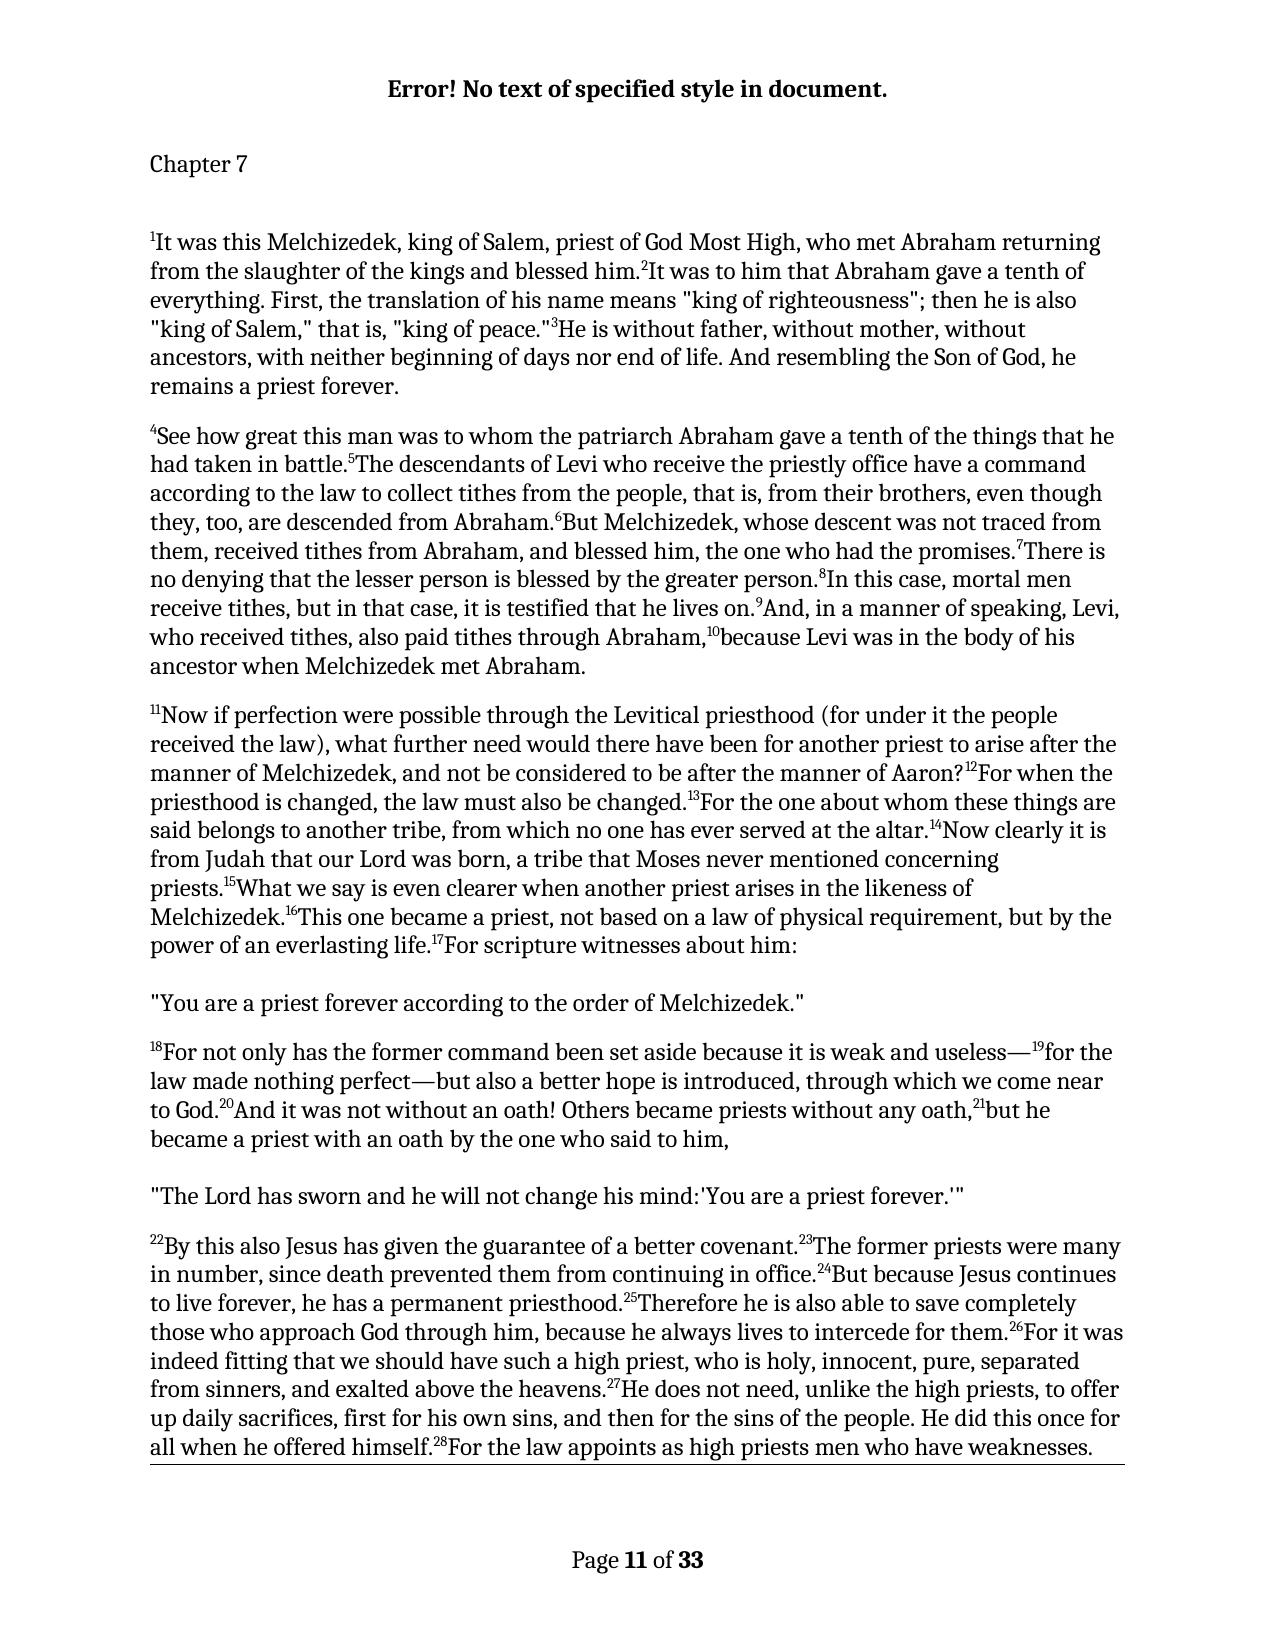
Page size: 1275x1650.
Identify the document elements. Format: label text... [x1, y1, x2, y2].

text 4See how great this man was to whom the patriarch Abraham gave a tenth of the things that he had taken in battle.5The descendants of Levi who receive the priestly office have a command according to the law to collect tithes from the people, that is, from their brothers, even though they, too, are descended from Abraham.6But Melchizedek, whose descent was not traced from them, received tithes from Abraham, and blessed him, the one who had the promises.7There is no denying that the lesser person is blessed by the greater person.8In this case, mortal men receive tithes, but in that case, it is testified that he lives on.9And, in a manner of speaking, Levi, who received tithes, also paid tithes through Abraham,10because Levi was in the body of his ancestor when Melchizedek met Abraham. [150, 422, 1125, 680]
text Chapter 7 [150, 150, 1125, 207]
text 18For not only has the former command been set aside because it is weak and useless—19for the law made nothing perfect—but also a better hope is introduced, through which we come near to God.20And it was not without an oath! Others became priests without any oath,21but he became a priest with an oath by the one who said to him, "The Lord has sworn and he will not change his mind:'You are a priest forever.'" [150, 1038, 1125, 1211]
text 1It was this Melchizedek, king of Salem, priest of God Most High, who met Abraham returning from the slaughter of the kings and blessed him.2It was to him that Abraham gave a tenth of everything. First, the translation of his name means "king of righteousness"; then he is also "king of Salem," that is, "king of peace."3He is without father, without mother, without ancestors, with neither beginning of days nor end of life. And resembling the Son of God, he remains a priest forever. [150, 228, 1125, 401]
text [150, 1232, 1125, 1464]
text 11Now if perfection were possible through the Levitical priesthood (for under it the people received the law), what further need would there have been for another priest to arise after the manner of Melchizedek, and not be considered to be after the manner of Aaron?12For when the priesthood is changed, the law must also be changed.13For the one about whom these things are said belongs to another tribe, from which no one has ever served at the altar.14Now clearly it is from Judah that our Lord was born, a tribe that Moses never mentioned concerning priests.15What we say is even clearer when another priest arises in the likeness of Melchizedek.16This one became a priest, not based on a law of physical requirement, but by the power of an everlasting life.17For scripture witnesses about him: "You are a priest forever according to the order of Melchizedek." [150, 701, 1125, 1017]
